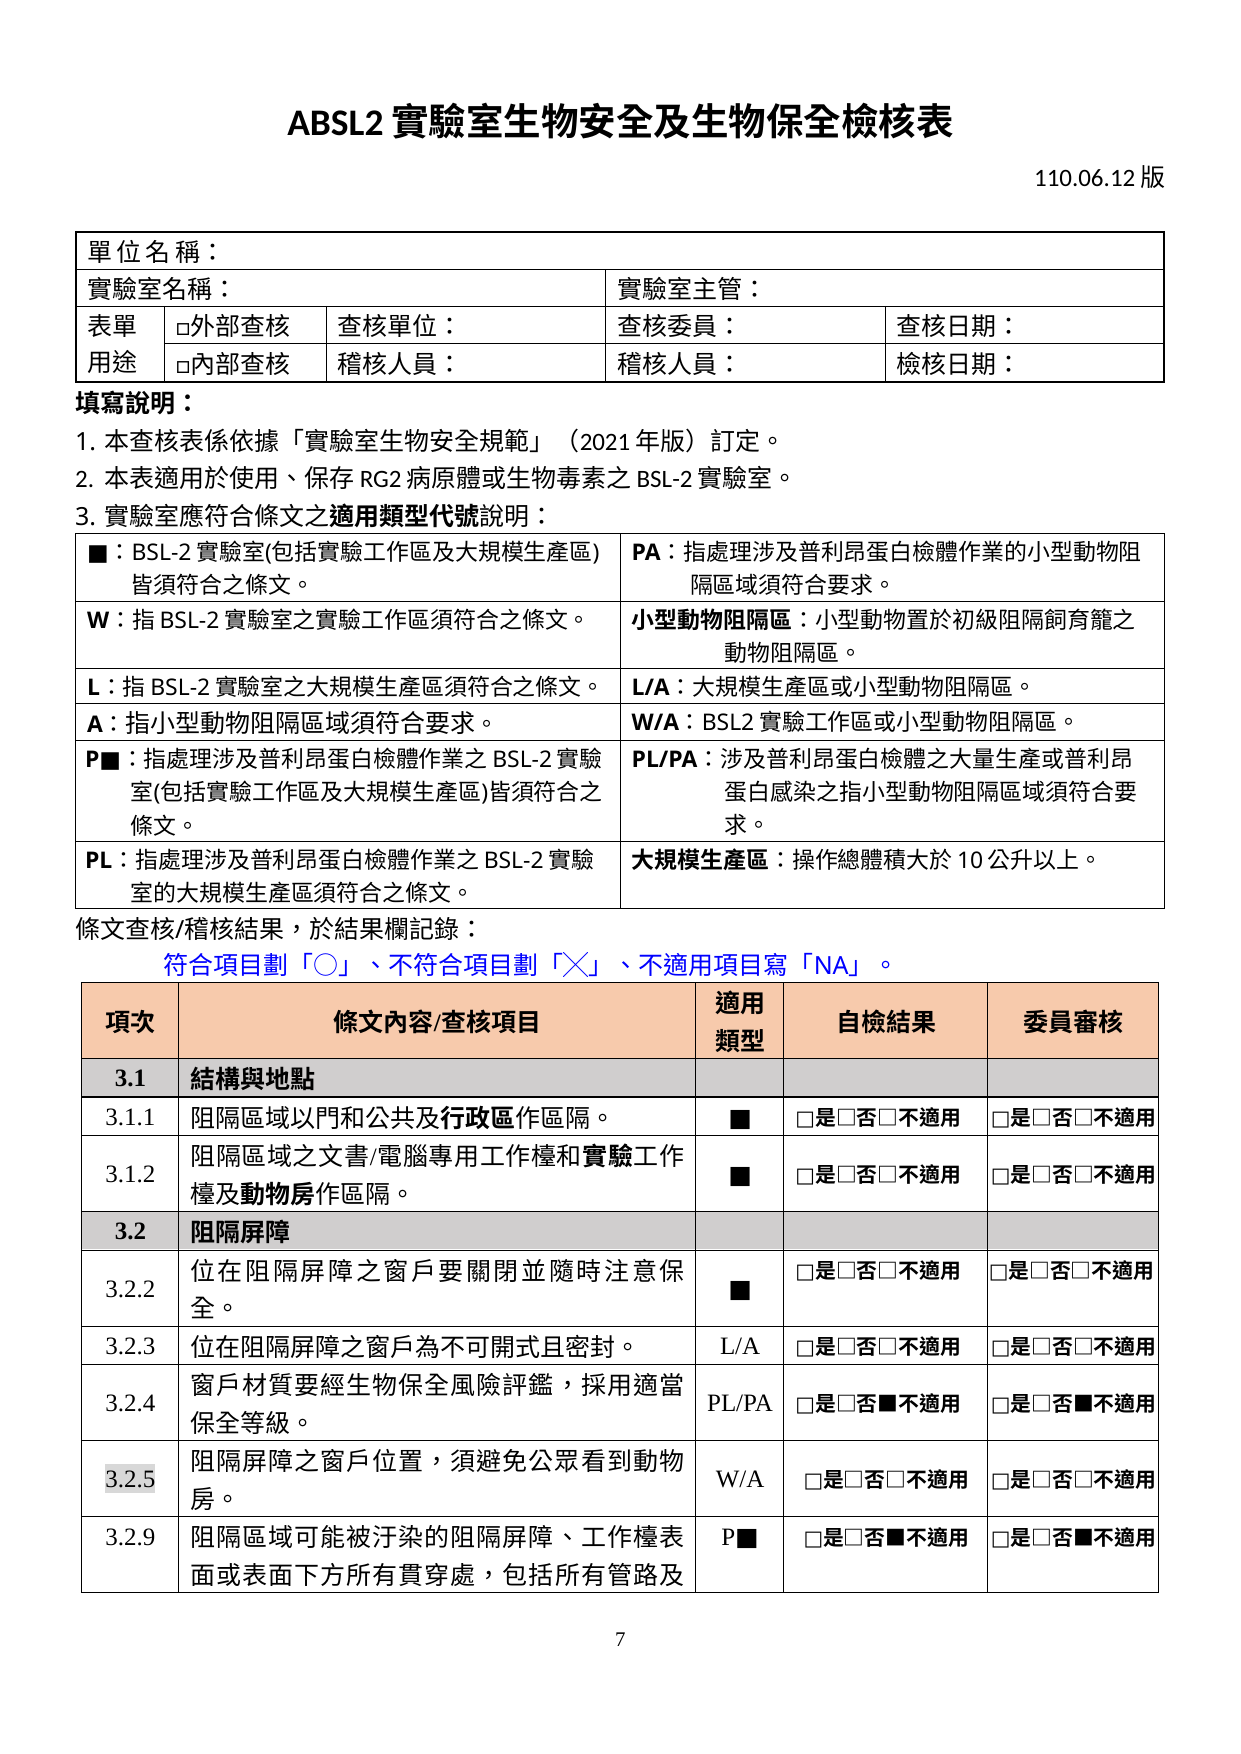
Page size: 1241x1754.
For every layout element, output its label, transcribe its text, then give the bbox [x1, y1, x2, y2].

table_cell [696, 1212, 783, 1249]
table_cell 3.1.1 [82, 1098, 178, 1135]
table_cell 3.2.9 [82, 1517, 178, 1592]
table_cell [988, 1212, 1158, 1249]
table_cell P■ [696, 1517, 783, 1592]
table_header 委員審核 [988, 983, 1158, 1058]
table_cell □是□否□不適用 [988, 1098, 1158, 1135]
table_cell W：指BSL-2實驗室之實驗工作區須符合之條文。 [76, 602, 620, 668]
table_cell 阻隔區域以門和公共及行政區作區隔。 [179, 1098, 695, 1135]
table_cell 結構與地點 [179, 1059, 695, 1096]
table_cell 3.1 [82, 1059, 178, 1096]
table_header 單位名稱： [77, 233, 1163, 269]
table_cell 3.1.2 [82, 1136, 178, 1211]
table_cell [696, 1059, 783, 1096]
table_cell □內部查核 [165, 344, 326, 381]
table_cell 阻隔屏障 [179, 1212, 695, 1249]
table_cell □是□否□不適用 [784, 1327, 987, 1364]
table_cell 3.2.2 [82, 1251, 178, 1326]
table_cell □是□否□不適用 [988, 1327, 1158, 1364]
table_cell 3.2.4 [82, 1365, 178, 1440]
table_cell 阻隔屏障之窗戶位置，須避免公眾看到動物房。 [179, 1441, 695, 1516]
table_cell ■ [696, 1136, 783, 1211]
table_cell 稽核人員： [327, 344, 605, 381]
table_cell □是□否□不適用 [784, 1098, 987, 1135]
text 符合項目劃「○」、不符合項目劃「╳」、不適用項目寫「NA」。 [163, 946, 1165, 982]
table_cell 查核日期： [886, 307, 1163, 343]
table_cell □是□否■不適用 [784, 1517, 987, 1592]
table_cell L/A：大規模生產區或小型動物阻隔區。 [621, 669, 1164, 702]
table_cell 3.2.5 [82, 1441, 178, 1516]
table_cell PL/PA [696, 1365, 783, 1440]
table_cell W/A [696, 1441, 783, 1516]
table_cell 小型動物阻隔區：小型動物置於初級阻隔飼育籠之動物阻隔區。 [621, 602, 1164, 668]
table_cell 3.2.3 [82, 1327, 178, 1364]
table_cell 3.2 [82, 1212, 178, 1249]
table_cell □是□否□不適用 [784, 1136, 987, 1211]
table_cell [784, 1059, 987, 1096]
table_cell □是□否■不適用 [784, 1365, 987, 1440]
table_header PA：指處理涉及普利昂蛋白檢體作業的小型動物阻隔區域須符合要求。 [621, 534, 1164, 601]
table_header 適用類型 [696, 983, 783, 1058]
table_header ■：BSL-2實驗室(包括實驗工作區及大規模生產區)皆須符合之條文。 [76, 534, 620, 601]
table_cell 窗戶材質要經生物保全風險評鑑，採用適當保全等級。 [179, 1365, 695, 1440]
table_cell 實驗室名稱： [77, 270, 605, 306]
table_header 自檢結果 [784, 983, 987, 1058]
list 本查核表係依據「實驗室生物安全規範」（2021年版）訂定。 [75, 421, 1165, 458]
table_cell 大規模生產區：操作總體積大於10公升以上。 [621, 842, 1164, 908]
list 本表適用於使用、保存RG2病原體或生物毒素之BSL-2實驗室。 [75, 458, 1165, 496]
table_cell □是□否□不適用 [784, 1251, 987, 1326]
table_cell [988, 1059, 1158, 1096]
table_cell W/A：BSL2實驗工作區或小型動物阻隔區。 [621, 704, 1164, 740]
table_cell 位在阻隔屏障之窗戶要關閉並隨時注意保全。 [179, 1251, 695, 1326]
table_cell 表單 用途 [77, 307, 164, 381]
text 填寫說明： [75, 383, 1165, 421]
table_cell 稽核人員： [606, 344, 885, 381]
table_cell □是□否□不適用 [988, 1441, 1158, 1516]
table_cell PL/PA：涉及普利昂蛋白檢體之大量生產或普利昂蛋白感染之指小型動物阻隔區域須符合要求。 [621, 741, 1164, 841]
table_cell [179, 1517, 695, 1592]
list 實驗室應符合條文之適用類型代號說明： [75, 496, 1165, 533]
table_cell 查核單位： [327, 307, 605, 343]
table_cell □是□否□不適用 [988, 1136, 1158, 1211]
table_header 條文內容/查核項目 [179, 983, 695, 1058]
table_cell □是□否□不適用 [784, 1441, 987, 1516]
text 條文查核/稽核結果，於結果欄記錄： [75, 909, 1165, 946]
text 110.06.12版 [75, 157, 1165, 193]
table_cell 位在阻隔屏障之窗戶為不可開式且密封。 [179, 1327, 695, 1364]
table_cell L/A [696, 1327, 783, 1364]
table_cell □是□否■不適用 [988, 1365, 1158, 1440]
table_cell PL：指處理涉及普利昂蛋白檢體作業之BSL-2實驗室的大規模生產區須符合之條文。 [76, 842, 620, 908]
table_cell [784, 1212, 987, 1249]
table_cell 實驗室主管： [606, 270, 1163, 306]
table_cell □外部查核 [165, 307, 326, 343]
table_cell ■ [696, 1098, 783, 1135]
table_cell L：指BSL-2實驗室之大規模生產區須符合之條文。 [76, 669, 620, 702]
table_cell ■ [696, 1251, 783, 1326]
table_cell □是□否□不適用 [988, 1251, 1158, 1326]
table_cell A：指小型動物阻隔區域須符合要求。 [76, 704, 620, 740]
table_cell 阻隔區域之文書/電腦專用工作檯和實驗工作檯及動物房作區隔。 [179, 1136, 695, 1211]
table_cell □是□否■不適用 [988, 1517, 1158, 1592]
table_cell 檢核日期： [886, 344, 1163, 381]
table_header 項次 [82, 983, 178, 1058]
table_cell 查核委員： [606, 307, 885, 343]
table_cell P■：指處理涉及普利昂蛋白檢體作業之BSL-2實驗室(包括實驗工作區及大規模生產區)皆須符合之條文。 [76, 741, 620, 841]
text ABSL2實驗室生物安全及生物保全檢核表 [75, 82, 1165, 157]
